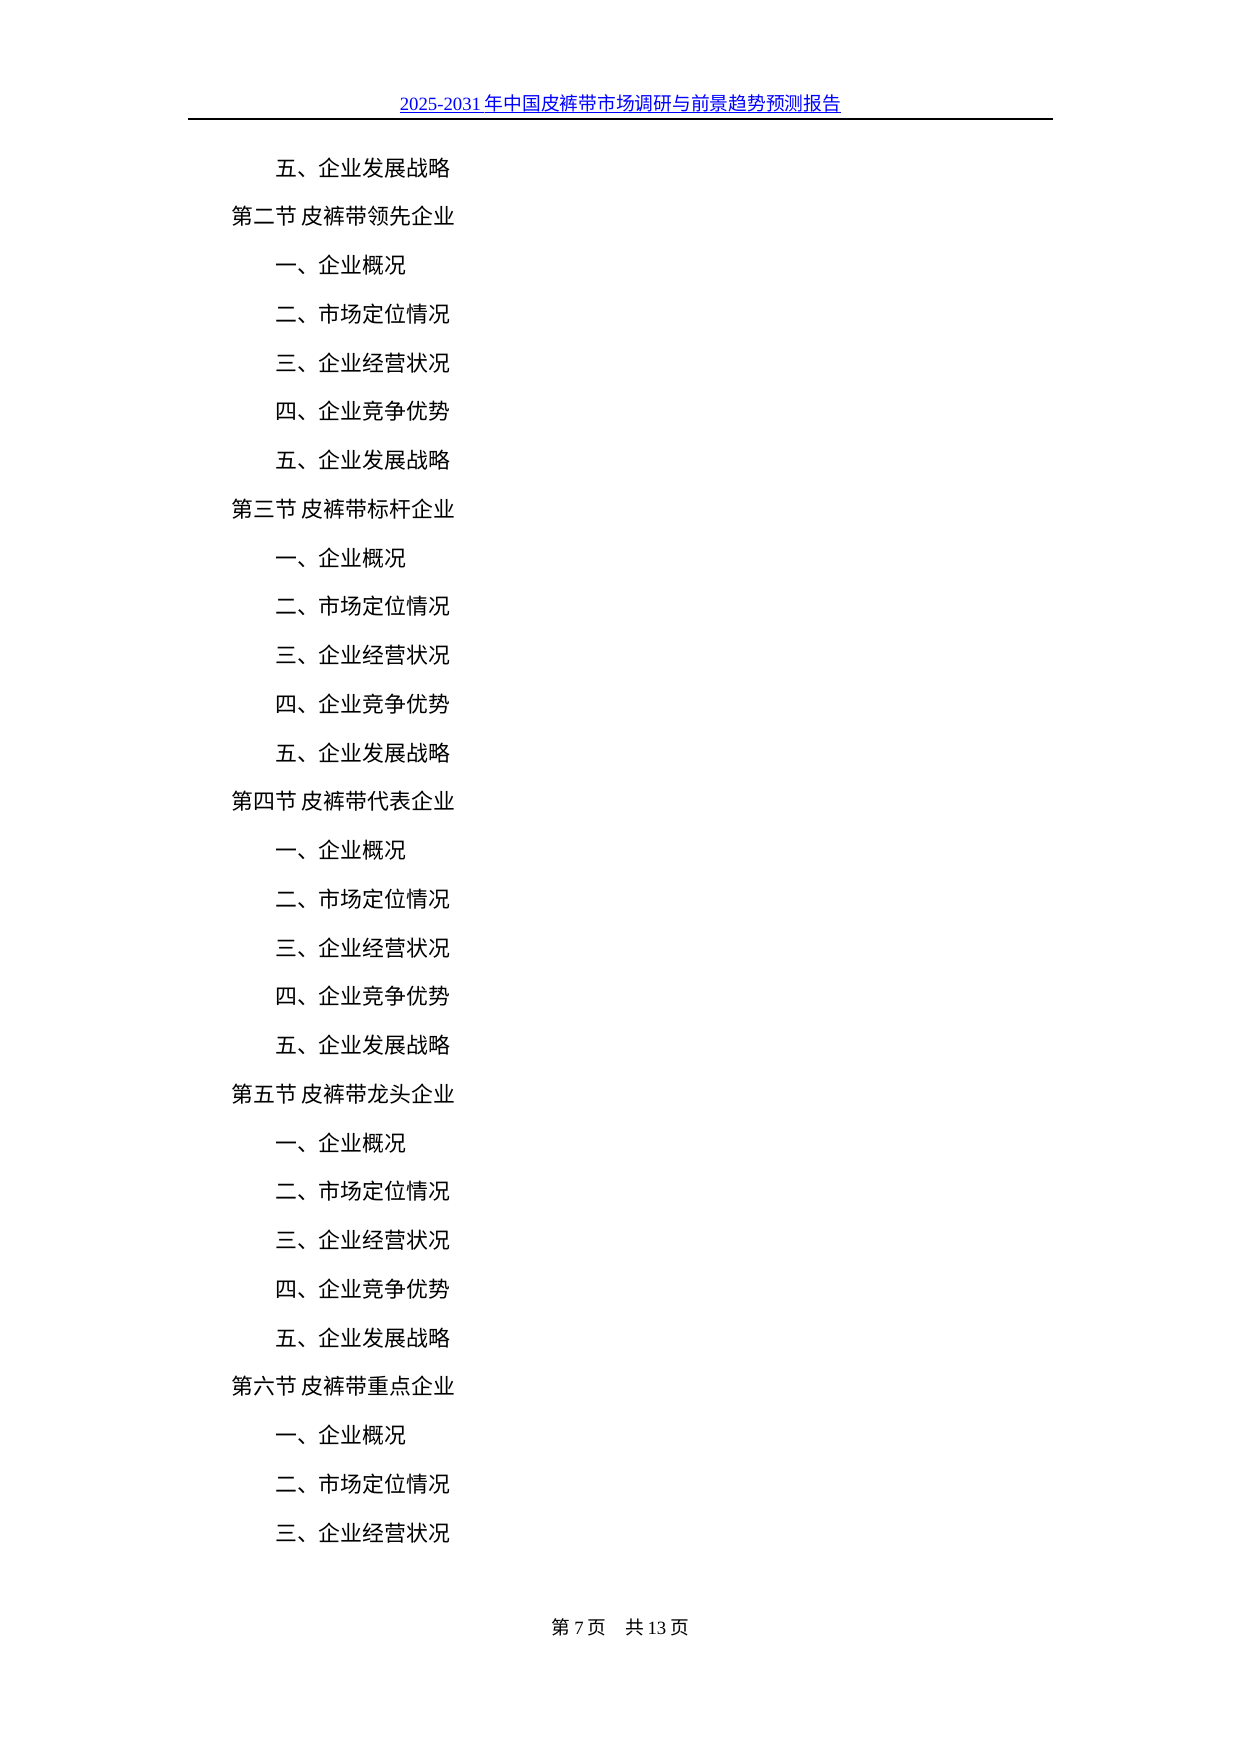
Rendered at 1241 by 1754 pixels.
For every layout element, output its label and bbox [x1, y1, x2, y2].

text [187, 150, 1053, 1548]
